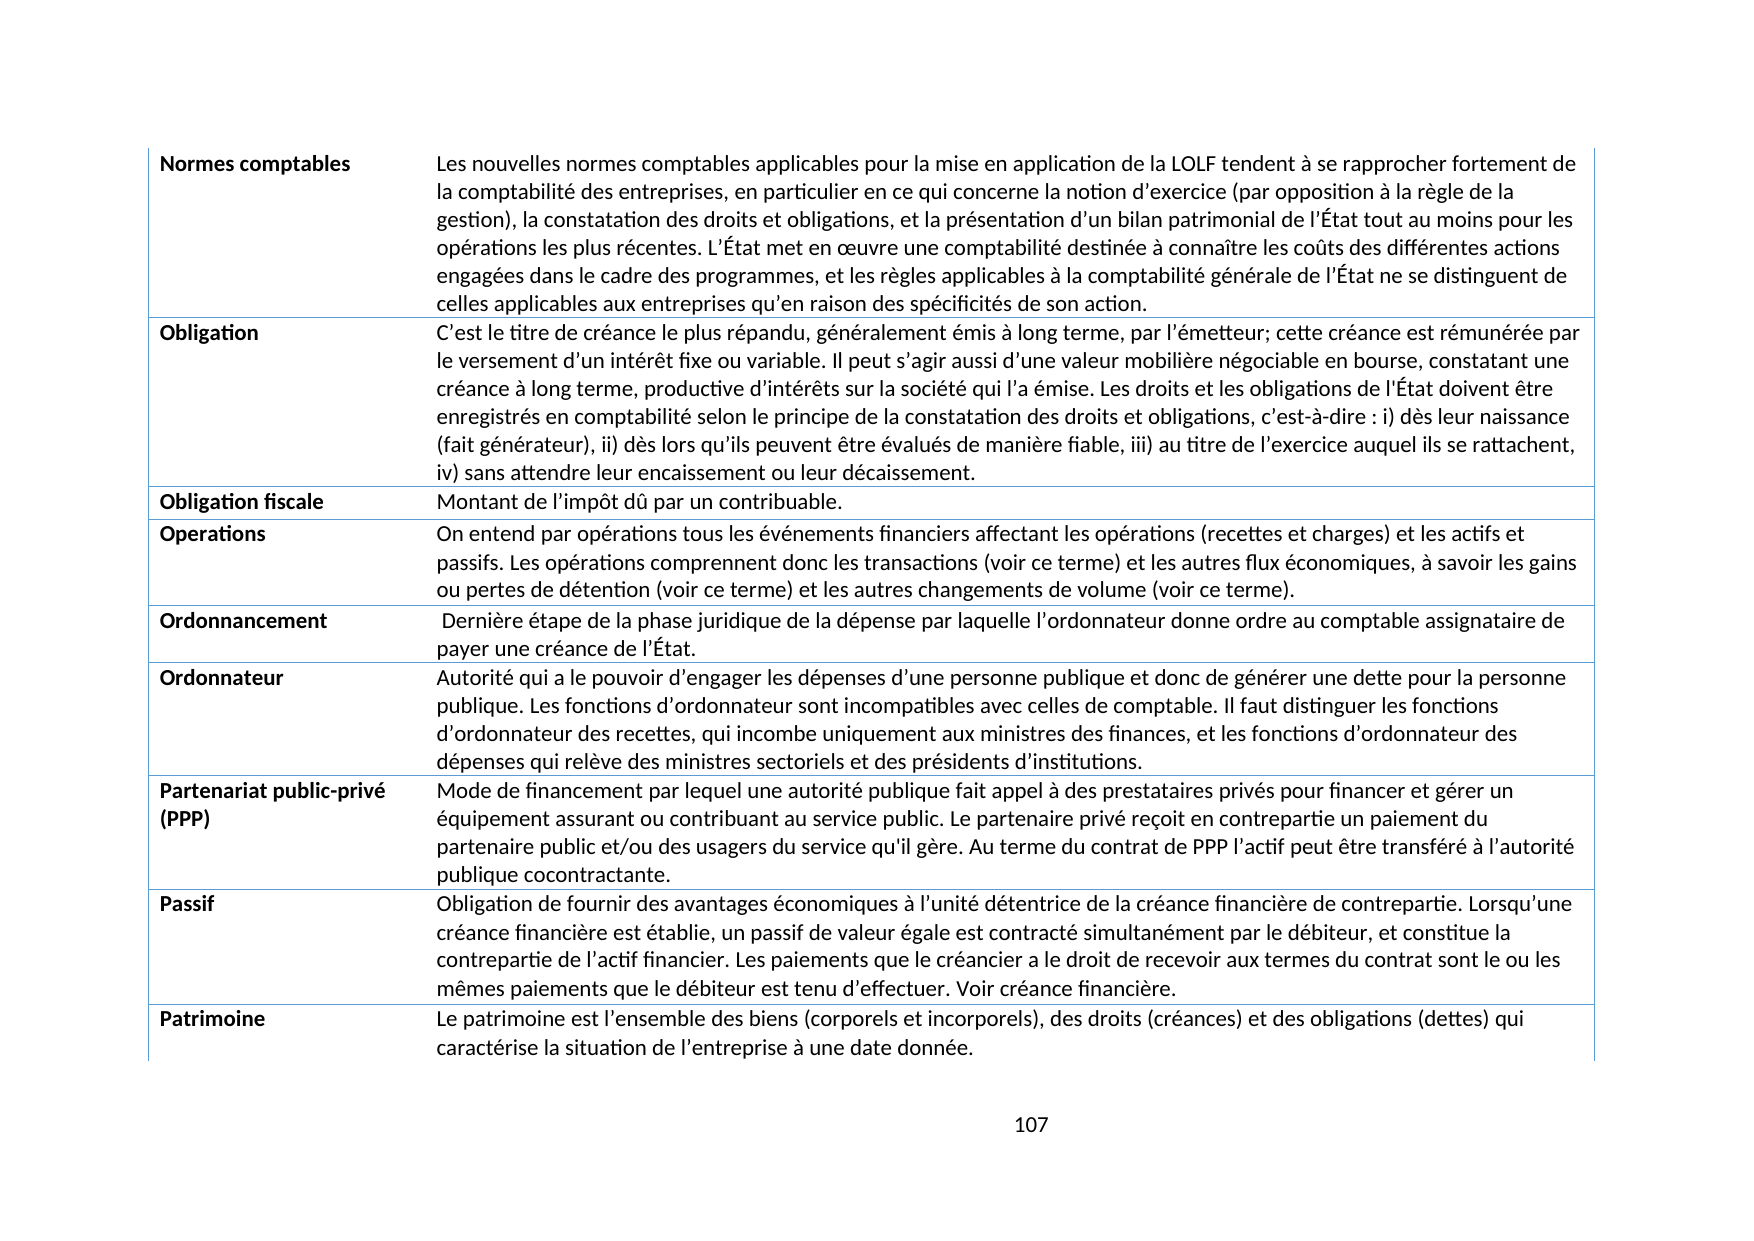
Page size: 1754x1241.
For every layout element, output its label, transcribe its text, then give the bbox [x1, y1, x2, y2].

table_cell Les nouvelles normes comptables applicables pour la mise en application de la LOLF tendent à se rapprocher fortement de la comptabilité des entreprises, en particulier en ce qui concerne la notion d’exercice (par opposition à la règle de la gestion), la constatation des droits et obligations, et la présentation d’un bilan patrimonial de l’État tout au moins pour les opérations les plus récentes. L’État met en œuvre une comptabilité destinée à connaître les coûts des différentes actions engagées dans le cadre des programmes, et les règles applicables à la comptabilité générale de l’État ne se distinguent de celles applicables aux entreprises qu’en raison des spécificités de son action. [425, 148, 1594, 317]
table_cell Obligation fiscale [149, 487, 425, 518]
table_cell Montant de l’impôt dû par un contribuable. [425, 487, 1594, 518]
table_cell Ordonnancement [149, 606, 425, 662]
table_cell Normes comptables [149, 148, 425, 317]
table_cell Patrimoine [149, 1005, 425, 1061]
table_cell Dernière étape de la phase juridique de la dépense par laquelle l’ordonnateur donne ordre au comptable assignataire de payer une créance de l’État. [425, 606, 1594, 662]
table_cell Autorité qui a le pouvoir d’engager les dépenses d’une personne publique et donc de générer une dette pour la personne publique. Les fonctions d’ordonnateur sont incompatibles avec celles de comptable. Il faut distinguer les fonctions d’ordonnateur des recettes, qui incombe uniquement aux ministres des finances, et les fonctions d’ordonnateur des dépenses qui relève des ministres sectoriels et des présidents d’institutions. [425, 663, 1594, 775]
table_cell Passif [149, 890, 425, 1003]
table_cell On entend par opérations tous les événements financiers affectant les opérations (recettes et charges) et les actifs et passifs. Les opérations comprennent donc les transactions (voir ce terme) et les autres flux économiques, à savoir les gains ou pertes de détention (voir ce terme) et les autres changements de volume (voir ce terme). [425, 520, 1594, 605]
table_cell Mode de financement par lequel une autorité publique fait appel à des prestataires privés pour financer et gérer un équipement assurant ou contribuant au service public. Le partenaire privé reçoit en contrepartie un paiement du partenaire public et/ou des usagers du service qu'il gère. Au terme du contrat de PPP l’actif peut être transféré à l’autorité publique cocontractante. [425, 776, 1594, 888]
table_cell C’est le titre de créance le plus répandu, généralement émis à long terme, par l’émetteur; cette créance est rémunérée par le versement d’un intérêt fixe ou variable. Il peut s’agir aussi d’une valeur mobilière négociable en bourse, constatant une créance à long terme, productive d’intérêts sur la société qui l’a émise. Les droits et les obligations de l'État doivent être enregistrés en comptabilité selon le principe de la constatation des droits et obligations, c’est-à-dire : i) dès leur naissance (fait générateur), ii) dès lors qu’ils peuvent être évalués de manière fiable, iii) au titre de l’exercice auquel ils se rattachent, iv) sans attendre leur encaissement ou leur décaissement. [425, 318, 1594, 486]
table_cell Ordonnateur [149, 663, 425, 775]
table_cell Obligation [149, 318, 425, 486]
table_cell Operations [149, 520, 425, 605]
table_cell Le patrimoine est l’ensemble des biens (corporels et incorporels), des droits (créances) et des obligations (dettes) qui caractérise la situation de l’entreprise à une date donnée. [425, 1005, 1594, 1061]
table_cell Obligation de fournir des avantages économiques à l’unité détentrice de la créance financière de contrepartie. Lorsqu’une créance financière est établie, un passif de valeur égale est contracté simultanément par le débiteur, et constitue la contrepartie de l’actif financier. Les paiements que le créancier a le droit de recevoir aux termes du contrat sont le ou les mêmes paiements que le débiteur est tenu d’effectuer. Voir créance financière. [425, 890, 1594, 1003]
table_cell Partenariat public-privé (PPP) [149, 776, 425, 888]
